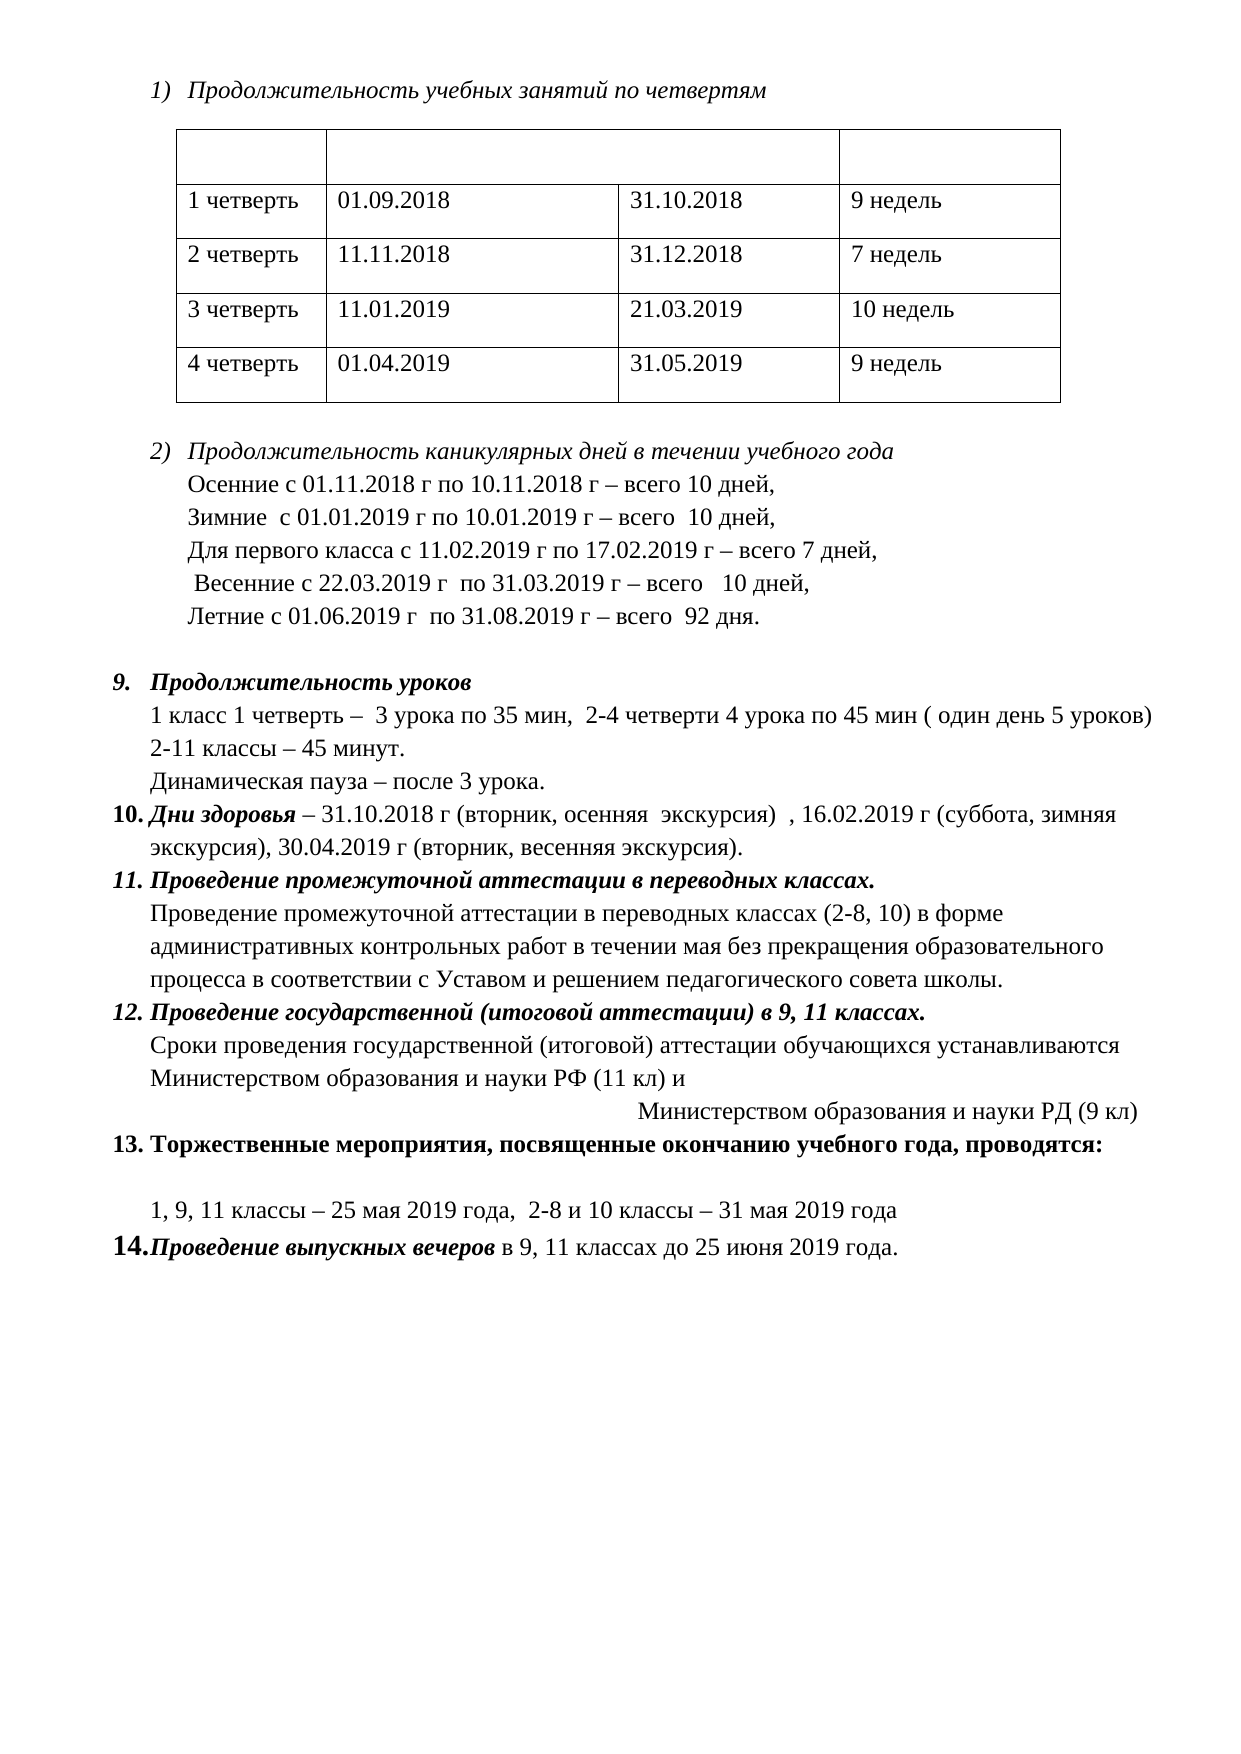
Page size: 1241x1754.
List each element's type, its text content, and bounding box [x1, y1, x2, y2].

list Сроки проведения государственной (итоговой) аттестации обучающихся устанавливаются Министерством образования и науки РФ (11 кл) и [150, 1030, 1165, 1092]
table_cell 1 четверть [177, 185, 326, 238]
list Продолжительность учебных занятий по четвертям [150, 75, 1165, 104]
table_cell 01.09.2018 [327, 185, 618, 238]
list Дни здоровья – 31.10.2018 г (вторник, осенняя экскурсия) , 16.02.2019 г (суббота, зимняя экскурсия), 30.04.2019 г (вторник, весенняя экскурсия). [112, 799, 1165, 861]
table_cell 9 недель [840, 185, 1060, 238]
list Продолжительность уроков [112, 667, 1165, 696]
list Осенние с 01.11.2018 г по 10.11.2018 г – всего 10 дней, [187, 469, 1165, 497]
list Зимние с 01.01.2019 г по 10.01.2019 г – всего 10 дней, [187, 502, 1165, 531]
table_cell 21.03.2019 [619, 294, 839, 347]
list Проведение промежуточной аттестации в переводных классах (2-8, 10) в форме административных контрольных работ в течении мая без прекращения образовательного процесса в соответствии с Уставом и решением педагогического совета школы. [150, 898, 1165, 993]
list Для первого класса с 11.02.2019 г по 17.02.2019 г – всего 7 дней, [187, 535, 1165, 563]
list 2-11 классы – 45 минут. [150, 733, 1165, 762]
list 1, 9, 11 классы – 25 мая 2019 года, 2-8 и 10 классы – 31 мая 2019 года [150, 1195, 1165, 1224]
table_cell 10 недель [840, 294, 1060, 347]
table_cell 7 недель [840, 239, 1060, 293]
list Летние с 01.06.2019 г по 31.08.2019 г – всего 92 дня. [187, 601, 1165, 629]
list Проведение промежуточной аттестации в переводных классах. [112, 865, 1165, 894]
table_cell 4 четверть [177, 348, 326, 402]
list Проведение выпускных вечеров в 9, 11 классах до 25 июня 2019 года. [112, 1228, 1165, 1262]
list 1 класс 1 четверть – 3 урока по 35 мин, 2-4 четверти 4 урока по 45 мин ( один день 5 уроков) [150, 700, 1165, 729]
table_cell 3 четверть [177, 294, 326, 347]
list Продолжительность каникулярных дней в течении учебного года [150, 436, 1165, 464]
table_header [327, 130, 839, 184]
table_cell 9 недель [840, 348, 1060, 402]
list Проведение государственной (итоговой аттестации) в 9, 11 классах. [112, 997, 1165, 1026]
table_cell 31.05.2019 [619, 348, 839, 402]
table_header [177, 130, 326, 184]
table_cell 11.11.2018 [327, 239, 618, 293]
table_header [840, 130, 1060, 184]
list Динамическая пауза – после 3 урока. [150, 766, 1165, 795]
list Торжественные мероприятия, посвященные окончанию учебного года, проводятся: [112, 1129, 1165, 1158]
table_cell 31.10.2018 [619, 185, 839, 238]
table_cell 31.12.2018 [619, 239, 839, 293]
table_cell 01.04.2019 [327, 348, 618, 402]
list Весенние с 22.03.2019 г по 31.03.2019 г – всего 10 дней, [187, 568, 1165, 597]
table_cell 11.01.2019 [327, 294, 618, 347]
table_cell 2 четверть [177, 239, 326, 293]
list Министерством образования и науки РД (9 кл) [150, 1096, 1165, 1125]
